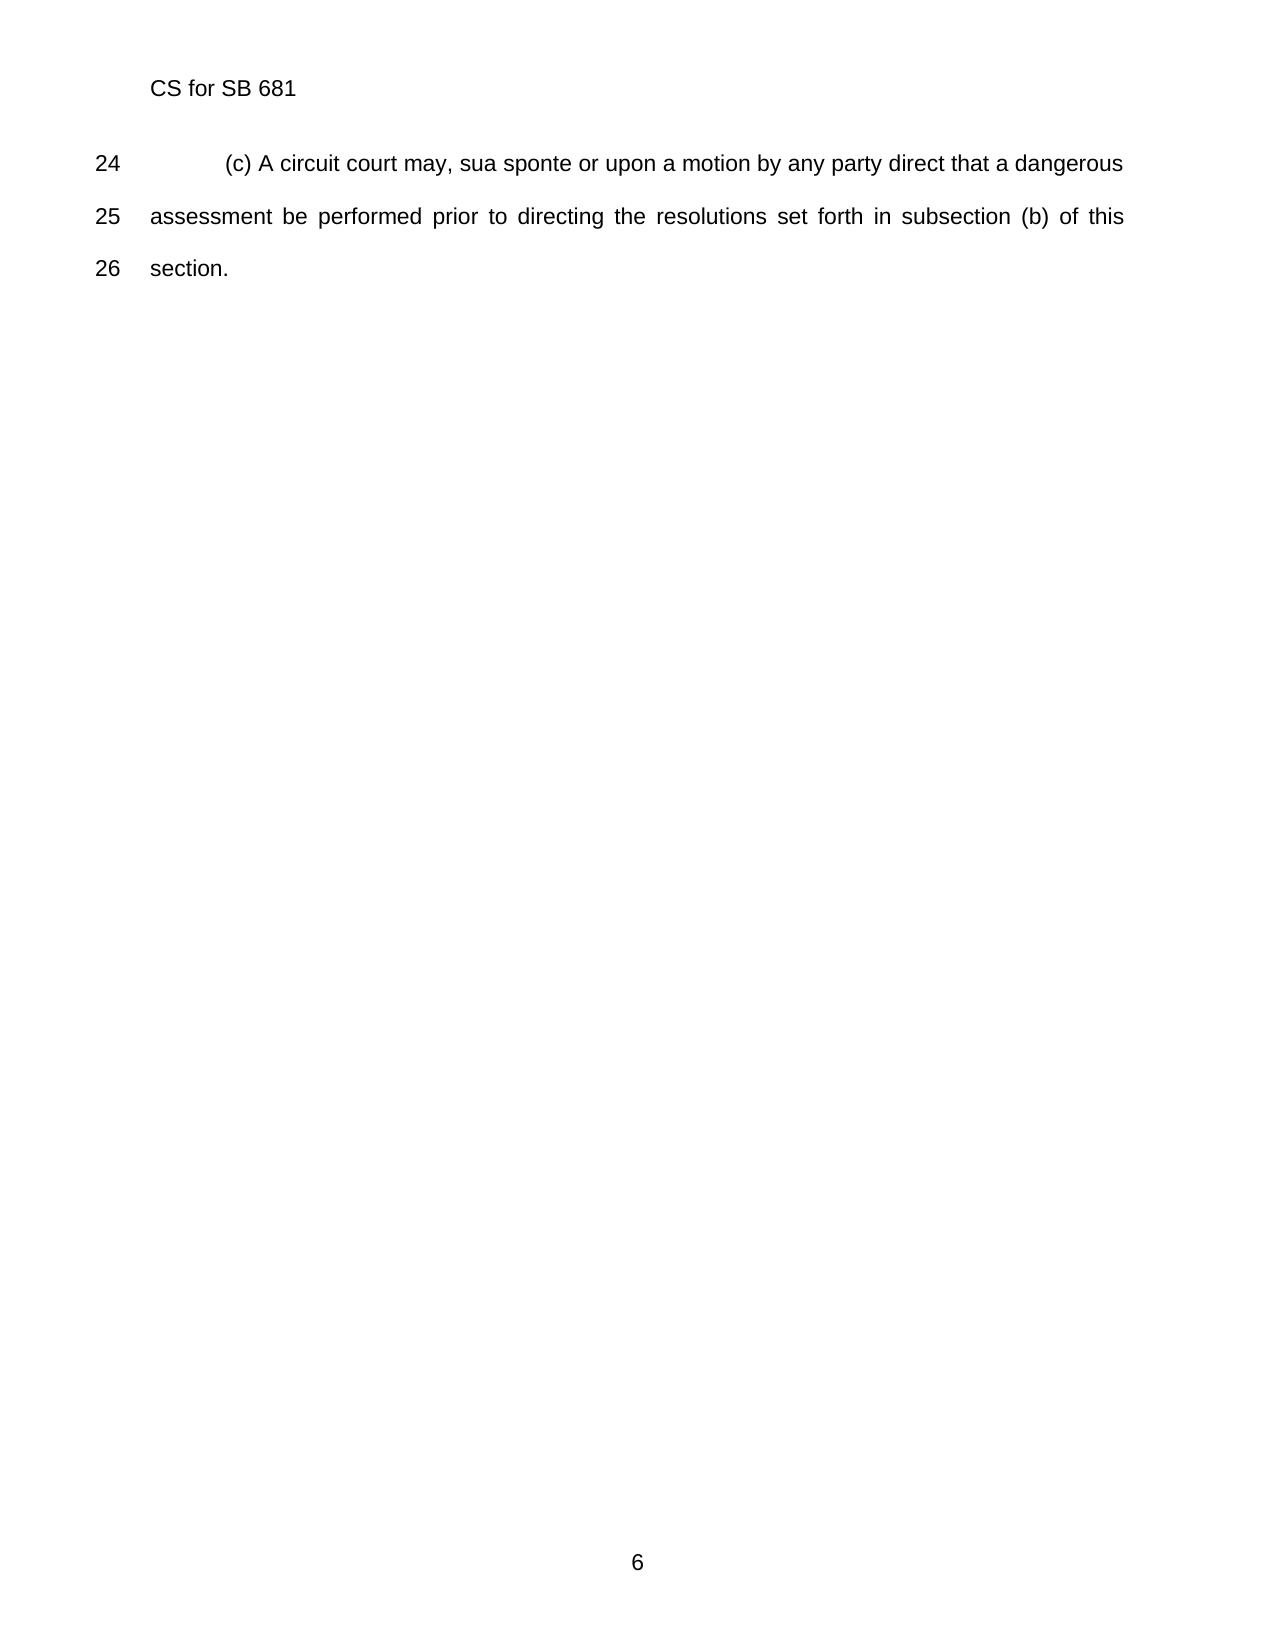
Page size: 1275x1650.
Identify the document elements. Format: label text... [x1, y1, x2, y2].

text (c) A circuit court may, sua sponte or upon a motion by any party direct that a dangerous assessment be performed prior to directing the resolutions set forth in subsection (b) of this section. [150, 150, 1125, 282]
